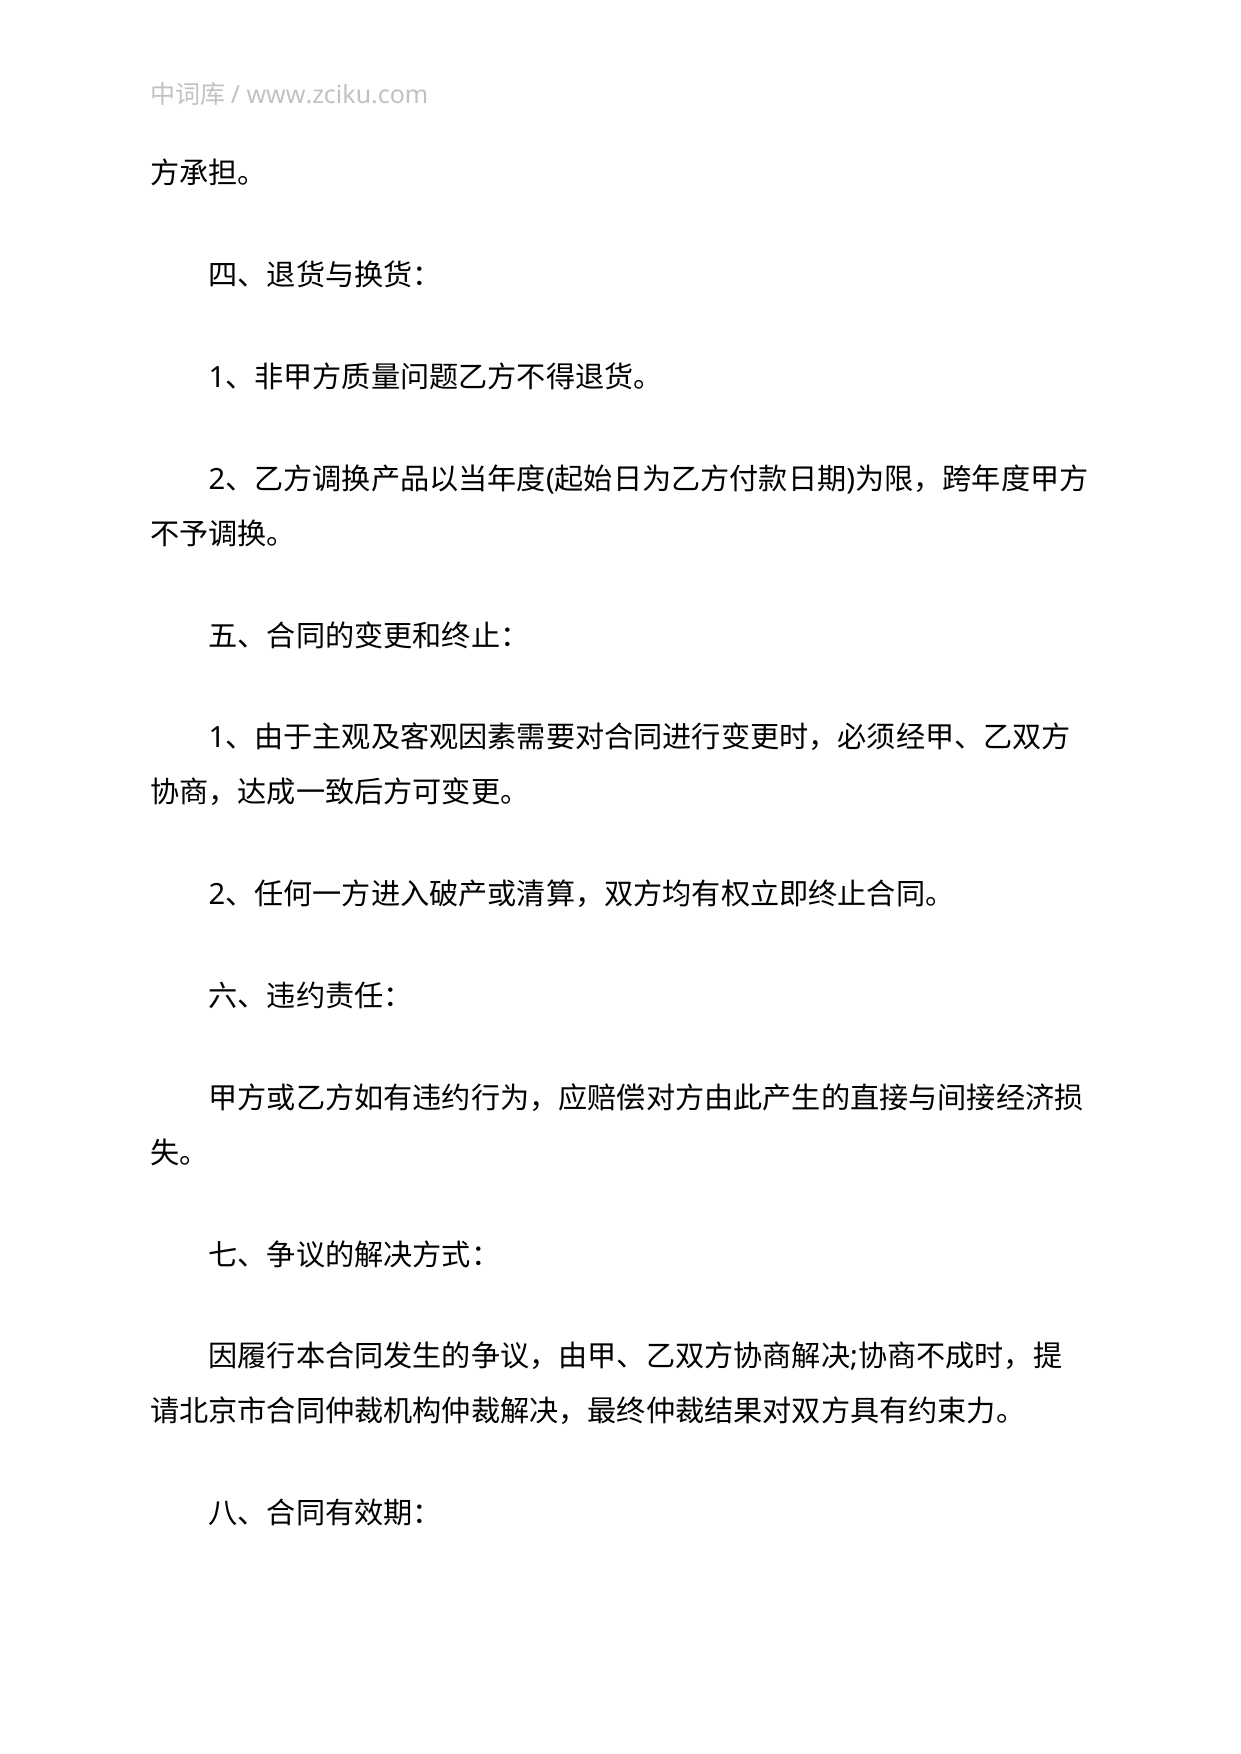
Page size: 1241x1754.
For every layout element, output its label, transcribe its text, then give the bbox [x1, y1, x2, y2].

text 1、由于主观及客观因素需要对合同进行变更时，必须经甲、乙双方协商，达成一致后方可变更。 [150, 714, 1090, 811]
text 2、任何一方进入破产或清算，双方均有权立即终止合同。 [150, 871, 1090, 913]
text 八、合同有效期： [150, 1490, 1090, 1532]
text 六、违约责任： [150, 973, 1090, 1015]
text 2、乙方调换产品以当年度(起始日为乙方付款日期)为限，跨年度甲方不予调换。 [150, 456, 1090, 553]
text 五、合同的变更和终止： [150, 612, 1090, 654]
text 1、非甲方质量问题乙方不得退货。 [150, 353, 1090, 396]
text 四、退货与换货： [150, 252, 1090, 294]
text 甲方或乙方如有违约行为，应赔偿对方由此产生的直接与间接经济损失。 [150, 1074, 1090, 1172]
text 七、争议的解决方式： [150, 1231, 1090, 1273]
text 因履行本合同发生的争议，由甲、乙双方协商解决;协商不成时，提请北京市合同仲裁机构仲裁解决，最终仲裁结果对双方具有约束力。 [150, 1333, 1090, 1430]
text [150, 150, 1090, 192]
